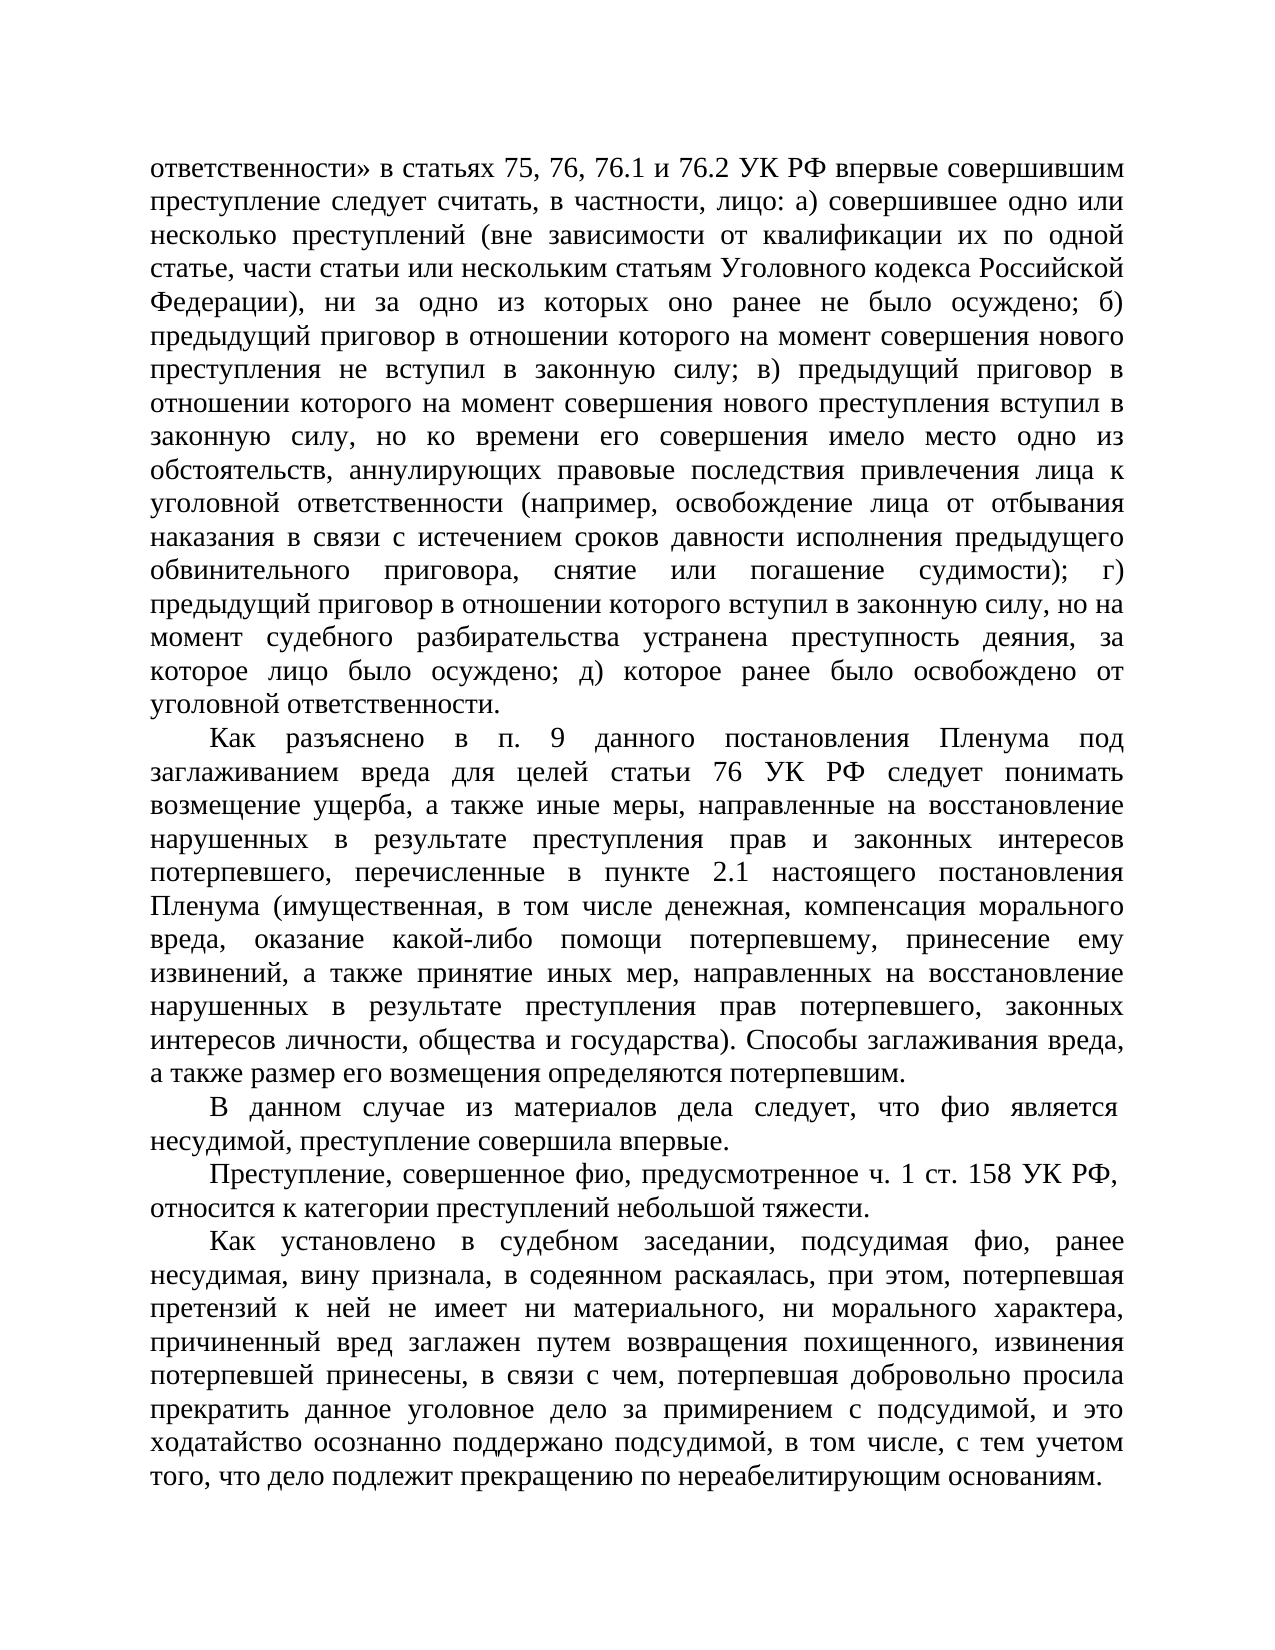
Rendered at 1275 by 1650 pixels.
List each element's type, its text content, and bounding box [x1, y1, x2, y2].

text Преступление, совершенное фио, предусмотренное ч. 1 ст. 158 УК РФ, относится к категории преступлений небольшой тяжести. [150, 1156, 1119, 1223]
text Как разъяснено в п. 9 данного постановления Пленума под заглаживанием вреда для целей статьи 76 УК РФ следует понимать возмещение ущерба, а также иные меры, направленные на восстановление нарушенных в результате преступления прав и законных интересов потерпевшего, перечисленные в пункте 2.1 настоящего постановления Пленума (имущественная, в том числе денежная, компенсация морального вреда, оказание какой-либо помощи потерпевшему, принесение ему извинений, а также принятие иных мер, направленных на восстановление нарушенных в результате преступления прав потерпевшего, законных интересов личности, общества и государства). Способы заглаживания вреда, а также размер его возмещения определяются потерпевшим. [150, 720, 1125, 1089]
text Как установлено в судебном заседании, подсудимая фио, ранее несудимая, вину признала, в содеянном раскаялась, при этом, потерпевшая претензий к ней не имеет ни материального, ни морального характера, причиненный вред заглажен путем возвращения похищенного, извинения потерпевшей принесены, в связи с чем, потерпевшая добровольно просила прекратить данное уголовное дело за примирением с подсудимой, и это ходатайство осознанно поддержано подсудимой, в том числе, с тем учетом того, что дело подлежит прекращению по нереабелитирующим основаниям. [150, 1223, 1125, 1492]
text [150, 150, 1125, 720]
text В данном случае из материалов дела следует, что фио является несудимой, преступление совершила впервые. [150, 1089, 1119, 1156]
